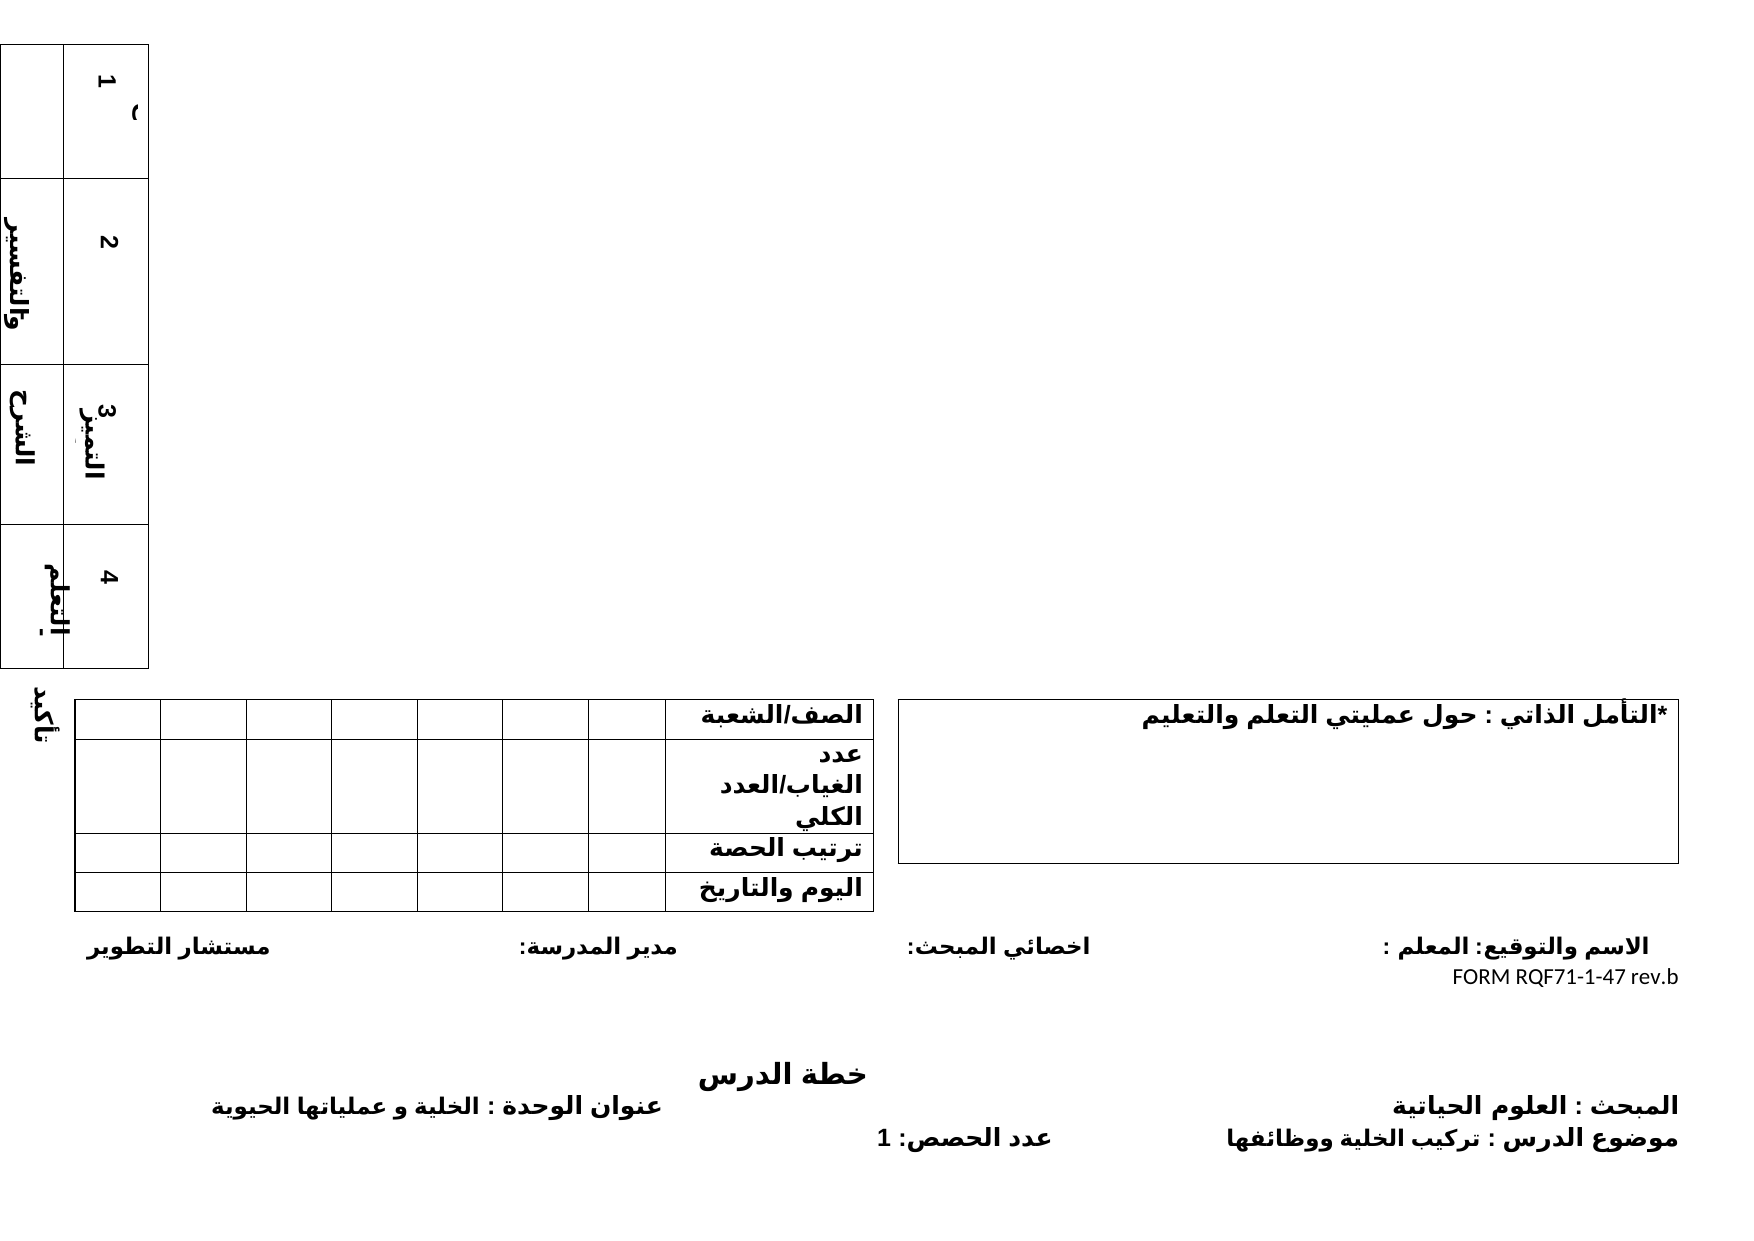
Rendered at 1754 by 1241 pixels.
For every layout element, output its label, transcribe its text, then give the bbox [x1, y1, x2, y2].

text موضوع الدرس : تركيب الخلية ووظائفها عدد الحصص: 1 [75, 1123, 1679, 1152]
table_header [503, 834, 588, 872]
text المبحث : العلوم الحياتية عنوان الوحدة : الخلية و عملياتها الحيوية [75, 1091, 1679, 1121]
table_header [666, 700, 873, 739]
table_header [418, 834, 502, 872]
table_header [161, 834, 246, 872]
table_header [161, 700, 246, 739]
table_header [886, 699, 1690, 912]
table_header [503, 873, 588, 911]
table_header [589, 740, 665, 833]
table_header [589, 834, 665, 872]
table_header [247, 834, 331, 872]
table_header [76, 873, 160, 911]
table_header [666, 834, 873, 872]
table_header [161, 740, 246, 833]
table_header [589, 700, 665, 739]
table_header [418, 873, 502, 911]
table_header [589, 873, 665, 911]
table_header [332, 873, 417, 911]
table_header [76, 740, 160, 833]
table_cell 3-التوسع ودعم التميز [64, 365, 148, 524]
table_header [503, 700, 588, 739]
table_cell 1-التهيئة والاندماج [64, 45, 148, 178]
table_header [666, 873, 873, 911]
text FORM RQF71-1-47 rev.b [75, 962, 1679, 990]
table_header [332, 700, 417, 739]
table_header [76, 700, 160, 739]
table_header [666, 740, 873, 833]
table_header [161, 873, 246, 911]
table_cell 4-تأكيد التعلم [64, 525, 148, 667]
table_header [332, 740, 417, 833]
table_header [418, 740, 502, 833]
table_header [76, 834, 160, 872]
table_cell 2-الشرح والتفسير [64, 179, 148, 364]
table_header [64, 699, 74, 912]
table_header [247, 700, 331, 739]
table_header [247, 740, 331, 833]
table_header [332, 834, 417, 872]
table_header [418, 700, 502, 739]
table_header [247, 873, 331, 911]
table_header [874, 699, 886, 912]
table_header [503, 740, 588, 833]
